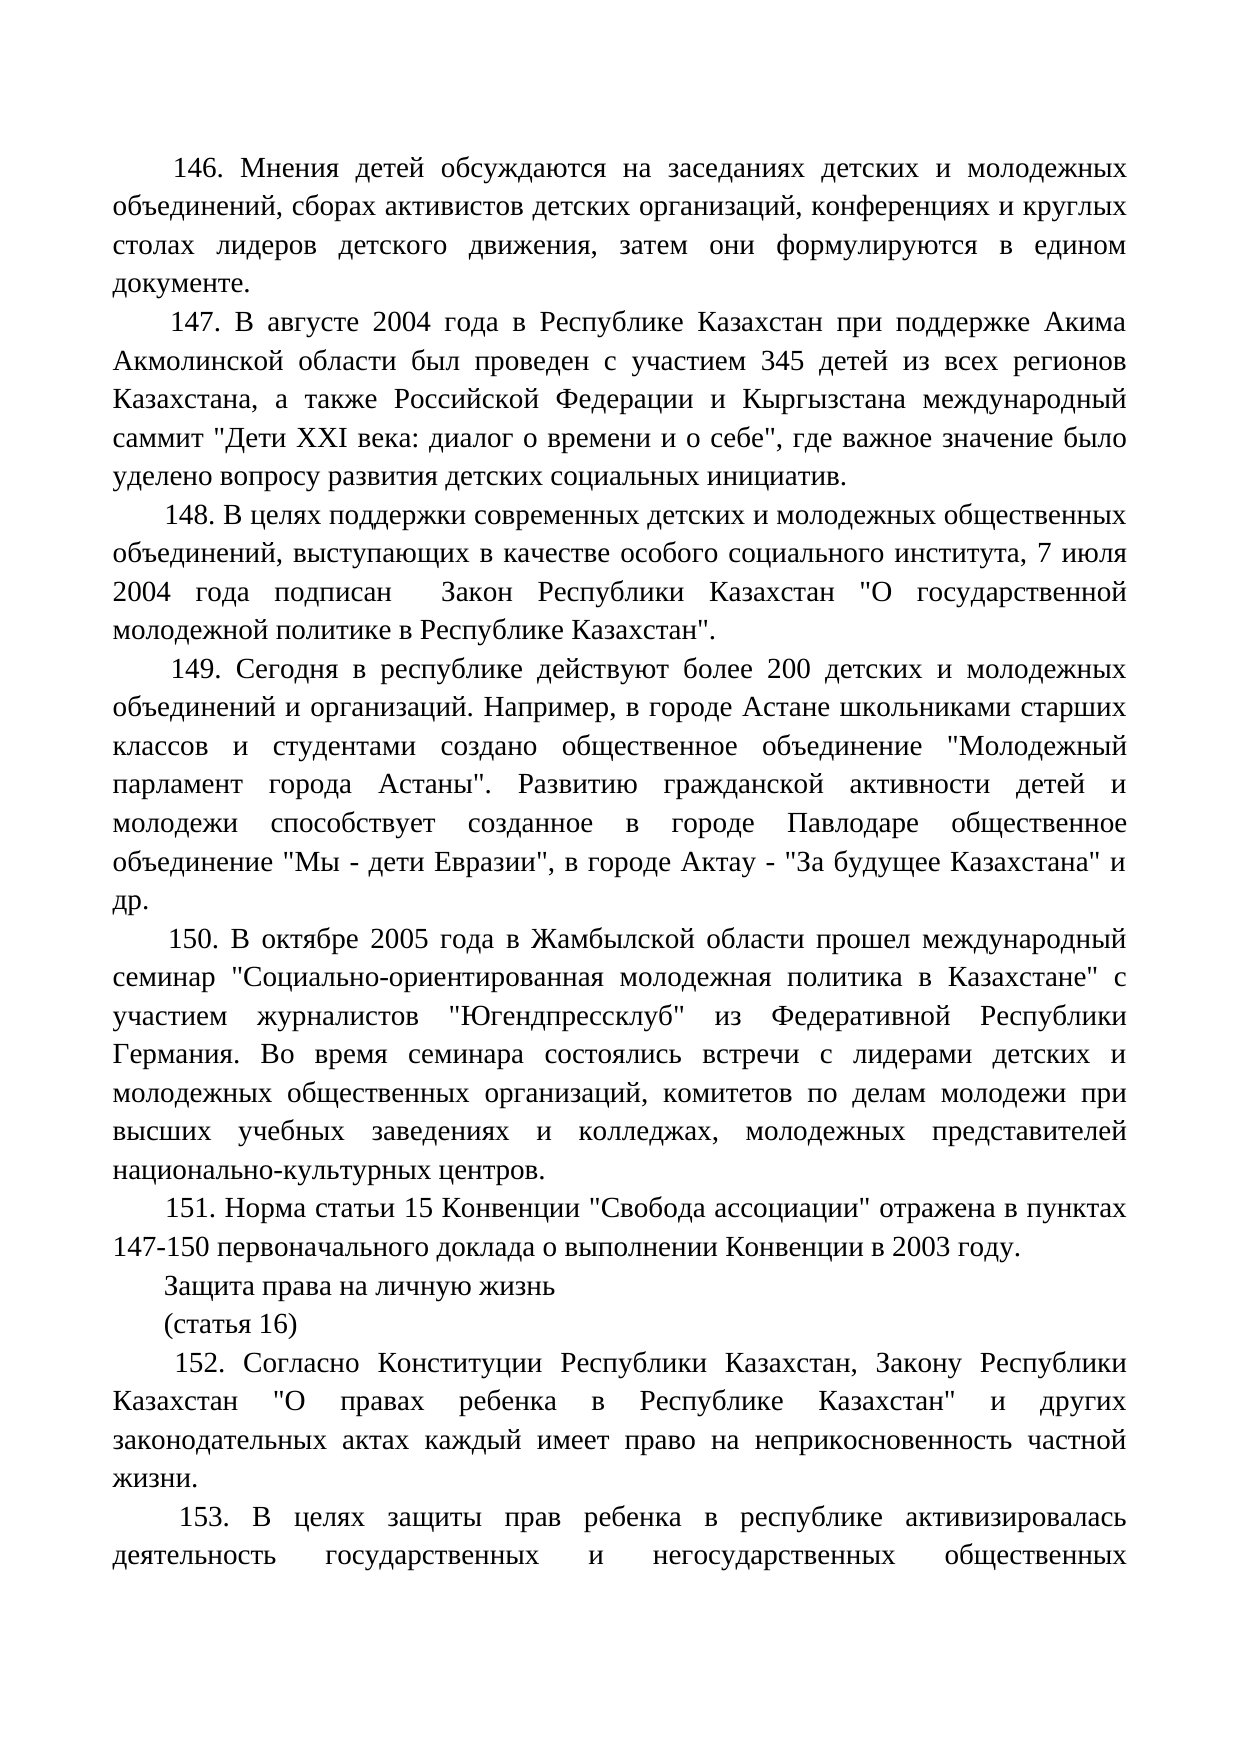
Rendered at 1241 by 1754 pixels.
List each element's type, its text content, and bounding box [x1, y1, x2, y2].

text 149. Сегодня в республике действуют более 200 детских и молодежных объединений и организаций. Например, в городе Астане школьниками старших классов и студентами создано общественное объединение "Молодежный парламент города Астаны". Развитию гражданской активности детей и молодежи способствует созданное в городе Павлодаре общественное объединение "Мы - дети Евразии", в городе Актау - "За будущее Казахстана" и др. [112, 651, 1128, 916]
text 147. В августе 2004 года в Республике Казахстан при поддержке Акима Акмолинской области был проведен с участием 345 детей из всех регионов Казахстана, а также Российской Федерации и Кыргызстана международный саммит "Дети XXI века: диалог о времени и о себе", где важное значение было уделено вопросу развития детских социальных инициатив. [112, 304, 1128, 492]
text 152. Согласно Конституции Республики Казахстан, Закону Республики Казахстан "О правах ребенка в Республике Казахстан" и других законодательных актах каждый имеет право на неприкосновенность частной жизни. [112, 1345, 1128, 1494]
text 151. Норма статьи 15 Конвенции "Свобода ассоциации" отражена в пунктах 147-150 первоначального доклада о выполнении Конвенции в 2003 году. [112, 1191, 1128, 1263]
text (статья 16) [112, 1306, 1128, 1340]
text Защита права на личную жизнь [112, 1268, 1128, 1301]
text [112, 1499, 1128, 1571]
text 146. Мнения детей обсуждаются на заседаниях детских и молодежных объединений, сборах активистов детских организаций, конференциях и круглых столах лидеров детского движения, затем они формулируются в едином документе. [112, 150, 1128, 299]
text 148. В целях поддержки современных детских и молодежных общественных объединений, выступающих в качестве особого социального института, 7 июля 2004 года подписан Закон Республики Казахстан "О государственной молодежной политике в Республике Казахстан". [112, 497, 1128, 646]
text 150. В октябре 2005 года в Жамбылской области прошел международный семинар "Социально-ориентированная молодежная политика в Казахстане" с участием журналистов "Югендпрессклуб" из Федеративной Республики Германия. Во время семинара состоялись встречи с лидерами детских и молодежных общественных организаций, комитетов по делам молодежи при высших учебных заведениях и колледжах, молодежных представителей национально-культурных центров. [112, 921, 1128, 1186]
